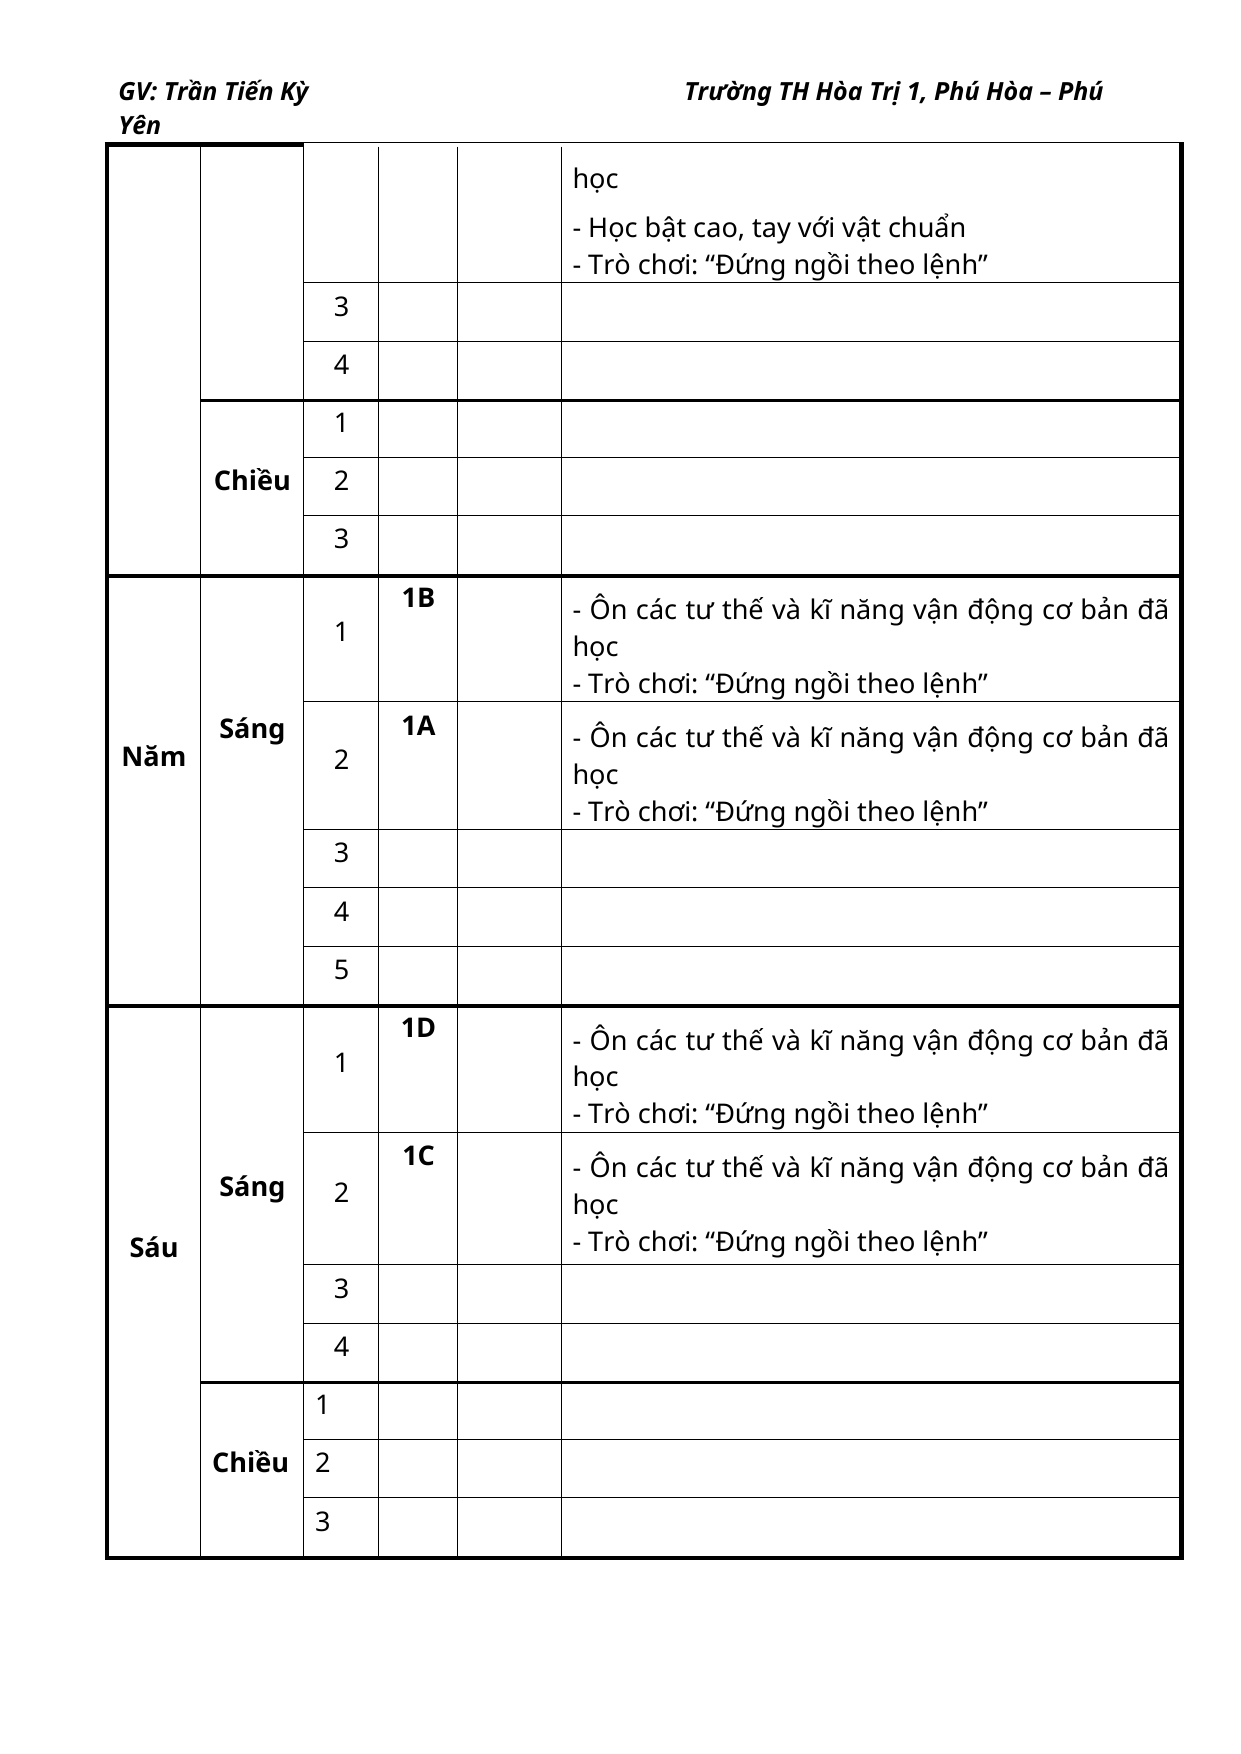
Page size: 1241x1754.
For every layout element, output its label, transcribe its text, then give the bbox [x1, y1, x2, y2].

table_cell [379, 888, 457, 946]
table_cell 4 [304, 1324, 378, 1381]
table_cell [562, 830, 1179, 887]
table_cell [458, 283, 561, 341]
table_cell [458, 402, 561, 457]
table_cell Sáng [201, 578, 303, 1004]
table_cell - Ôn các tư thế và kĩ năng vận động cơ bản đã học - Trò chơi: “Đứng ngồi theo lệnh” [562, 1008, 1179, 1132]
table_cell 4 [304, 888, 378, 946]
table_cell [458, 1133, 561, 1264]
table_cell Chiều [201, 402, 303, 573]
table_cell 2 [304, 458, 378, 515]
table_cell 1 [304, 1008, 378, 1132]
table_cell [458, 1440, 561, 1497]
table_cell [458, 1498, 561, 1556]
table_cell [379, 402, 457, 457]
table_cell [458, 702, 561, 829]
table_cell [458, 143, 561, 282]
table_cell 1C [379, 1133, 457, 1264]
table_cell [379, 1324, 457, 1381]
table_cell 4 [304, 342, 378, 399]
table_cell 2 [304, 702, 378, 829]
table_cell Sáu [109, 1008, 200, 1556]
table_cell [562, 342, 1179, 399]
table_cell 1A [379, 702, 457, 829]
table_cell 1 [304, 578, 378, 701]
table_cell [561, 143, 1179, 282]
table_cell 3 [304, 1265, 378, 1323]
table_cell [379, 458, 457, 515]
table_cell 1D [379, 143, 458, 282]
table_cell 2 [304, 143, 379, 282]
table_cell [562, 1265, 1179, 1323]
table_cell 5 [304, 947, 378, 1004]
table_cell [379, 283, 457, 341]
table_cell [379, 1440, 457, 1497]
table_cell [458, 888, 561, 946]
table_cell 1 [304, 1384, 378, 1439]
table_cell 1B [379, 578, 457, 701]
table_cell - Ôn các tư thế và kĩ năng vận động cơ bản đã học - Trò chơi: “Đứng ngồi theo lệnh” [562, 702, 1179, 829]
table_cell [379, 830, 457, 887]
table_cell 3 [304, 283, 378, 341]
table_cell [458, 1008, 561, 1132]
table_cell [379, 947, 457, 1004]
table_cell 3 [304, 516, 378, 573]
table_cell [458, 458, 561, 515]
table_cell [379, 1384, 457, 1439]
table_cell [562, 1498, 1179, 1556]
table_cell [458, 1265, 561, 1323]
table_cell [562, 947, 1179, 1004]
table_cell [458, 1384, 561, 1439]
table_cell 3 [304, 1498, 378, 1556]
table_cell [379, 1265, 457, 1323]
table_cell 2 [304, 1133, 378, 1264]
table_cell - Ôn các tư thế và kĩ năng vận động cơ bản đã học - Trò chơi: “Đứng ngồi theo lệnh” [562, 1133, 1179, 1264]
table_cell [458, 1324, 561, 1381]
table_cell 1D [379, 1008, 457, 1132]
table_cell 2 [304, 1440, 378, 1497]
table_cell 1 [304, 402, 378, 457]
table_cell [562, 1324, 1179, 1381]
table_cell [379, 1498, 457, 1556]
table_cell [562, 283, 1179, 341]
table_cell [562, 888, 1179, 946]
table_cell [379, 342, 457, 399]
table_cell [458, 947, 561, 1004]
table_cell [458, 578, 561, 701]
table_cell - Ôn các tư thế và kĩ năng vận động cơ bản đã học - Trò chơi: “Đứng ngồi theo lệnh” [562, 578, 1179, 701]
table_cell [562, 516, 1179, 573]
table_cell [562, 1384, 1179, 1439]
table_cell [458, 516, 561, 573]
table_cell [379, 516, 457, 573]
table_cell Chiều [201, 1384, 303, 1556]
table_cell [562, 402, 1179, 457]
table_cell [458, 830, 561, 887]
table_cell [562, 458, 1179, 515]
table_cell 3 [304, 830, 378, 887]
table_cell Sáng [201, 1008, 303, 1381]
table_cell Năm [109, 578, 200, 1004]
table_cell [458, 342, 561, 399]
table_cell [562, 1440, 1179, 1497]
